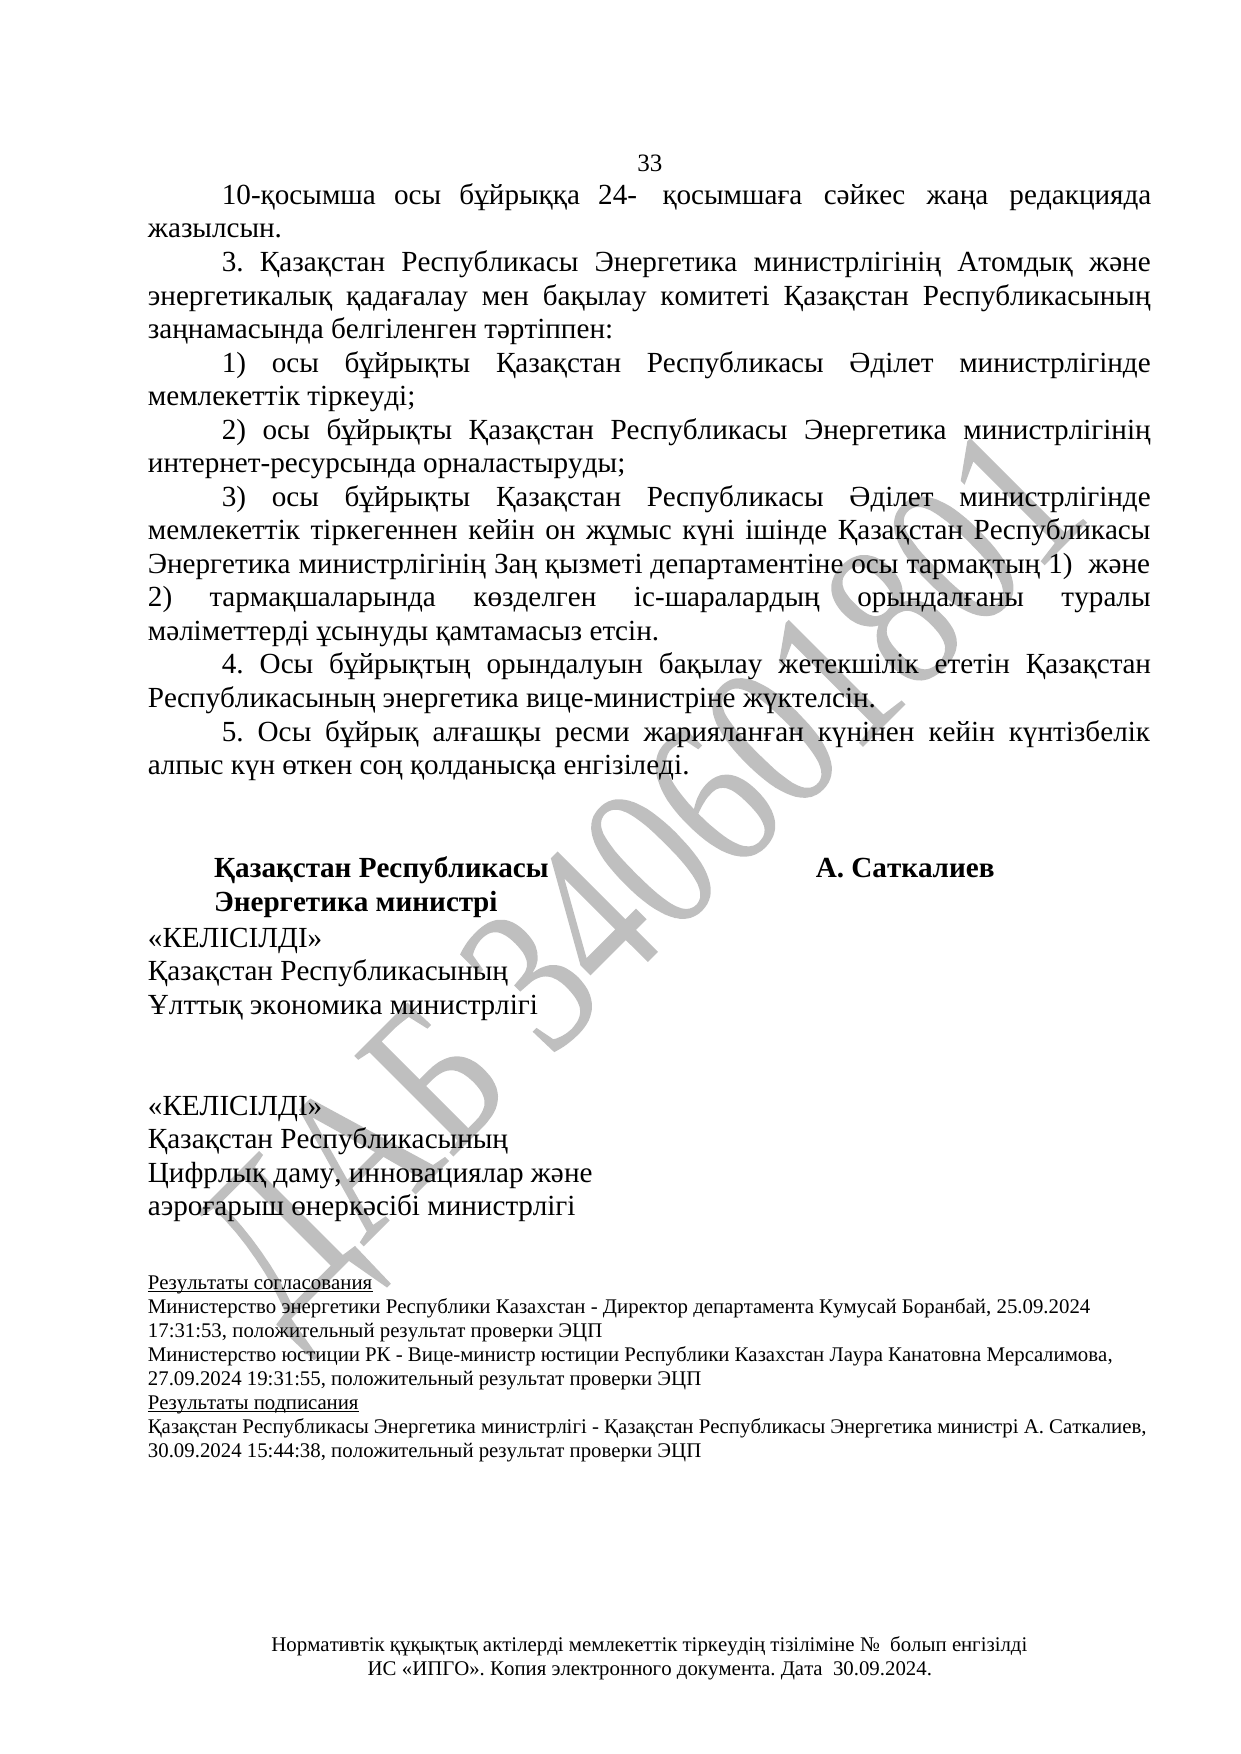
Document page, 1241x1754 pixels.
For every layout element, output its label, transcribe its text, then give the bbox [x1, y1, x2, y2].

text 10-қосымша осы бұйрыққа 24-қосымшаға сәйкес жаңа редакцияда жазылсын. [148, 177, 1152, 244]
text Қазақстан Республикасының [148, 1121, 1152, 1155]
text Министерство энергетики Республики Казахстан - Директор департамента Кумусай Боранбай, 25.09.2024 17:31:53, положительный результат проверки ЭЦП [148, 1294, 1152, 1342]
text 1) осы бұйрықты Қазақстан Республикасы Әділет министрлігінде мемлекеттік тіркеуді; [148, 345, 1152, 412]
text Цифрлық даму, инновациялар және [148, 1155, 1152, 1188]
text аэроғарыш өнеркәсібі министрлігі [148, 1188, 1152, 1222]
table_header А. Саткалиев [804, 850, 1133, 917]
text 2) осы бұйрықты Қазақстан Республикасы Энергетика министрлігінің интернет-ресурсында орналастыруды; [148, 412, 1152, 479]
table_header Қазақстан Республикасы Энергетика министрі [203, 850, 583, 917]
text 3) осы бұйрықты Қазақстан Республикасы Әділет министрлігінде мемлекеттік тіркегеннен кейін он жұмыс күні ішінде Қазақстан Республикасы Энергетика министрлігінің Заң қызметі департаментіне осы тармақтың 1) және 2) тармақшаларында көзделген іс-шаралардың орындалғаны туралы мәліметтерді ұсынуды қамтамасыз етсін. [148, 479, 1152, 647]
text Результаты подписания [148, 1390, 1152, 1414]
text Қазақстан Республикасы Энергетика министрлігі - Қазақстан Республикасы Энергетика министрі А. Саткалиев, 30.09.2024 15:44:38, положительный результат проверки ЭЦП [148, 1414, 1152, 1462]
text «КЕЛІСІЛДІ» [148, 1088, 1152, 1121]
text «КЕЛІСІЛДІ» [148, 920, 1152, 953]
text Қазақстан Республикасының [148, 953, 1152, 987]
text 3. Қазақстан Республикасы Энергетика министрлігінің Атомдық және энергетикалық қадағалау мен бақылау комитеті Қазақстан Республикасының заңнамасында белгіленген тәртіппен: [148, 244, 1152, 345]
text Министерство юстиции РК - Вице-министр юстиции Республики Казахстан Лаура Канатовна Мерсалимова, 27.09.2024 19:31:55, положительный результат проверки ЭЦП [148, 1342, 1152, 1390]
text 4. Осы бұйрықтың орындалуын бақылау жетекшілік ететін Қазақстан Республикасының энергетика вице-министріне жүктелсін. [148, 647, 1152, 714]
text Ұлттық экономика министрлігі [148, 987, 1152, 1021]
text Результаты согласования [148, 1270, 1152, 1294]
table_header [583, 850, 804, 917]
text 5. Осы бұйрық алғашқы ресми жарияланған күнінен кейін күнтізбелік алпыс күн өткен соң қолданысқа енгізіледі. [148, 714, 1152, 781]
